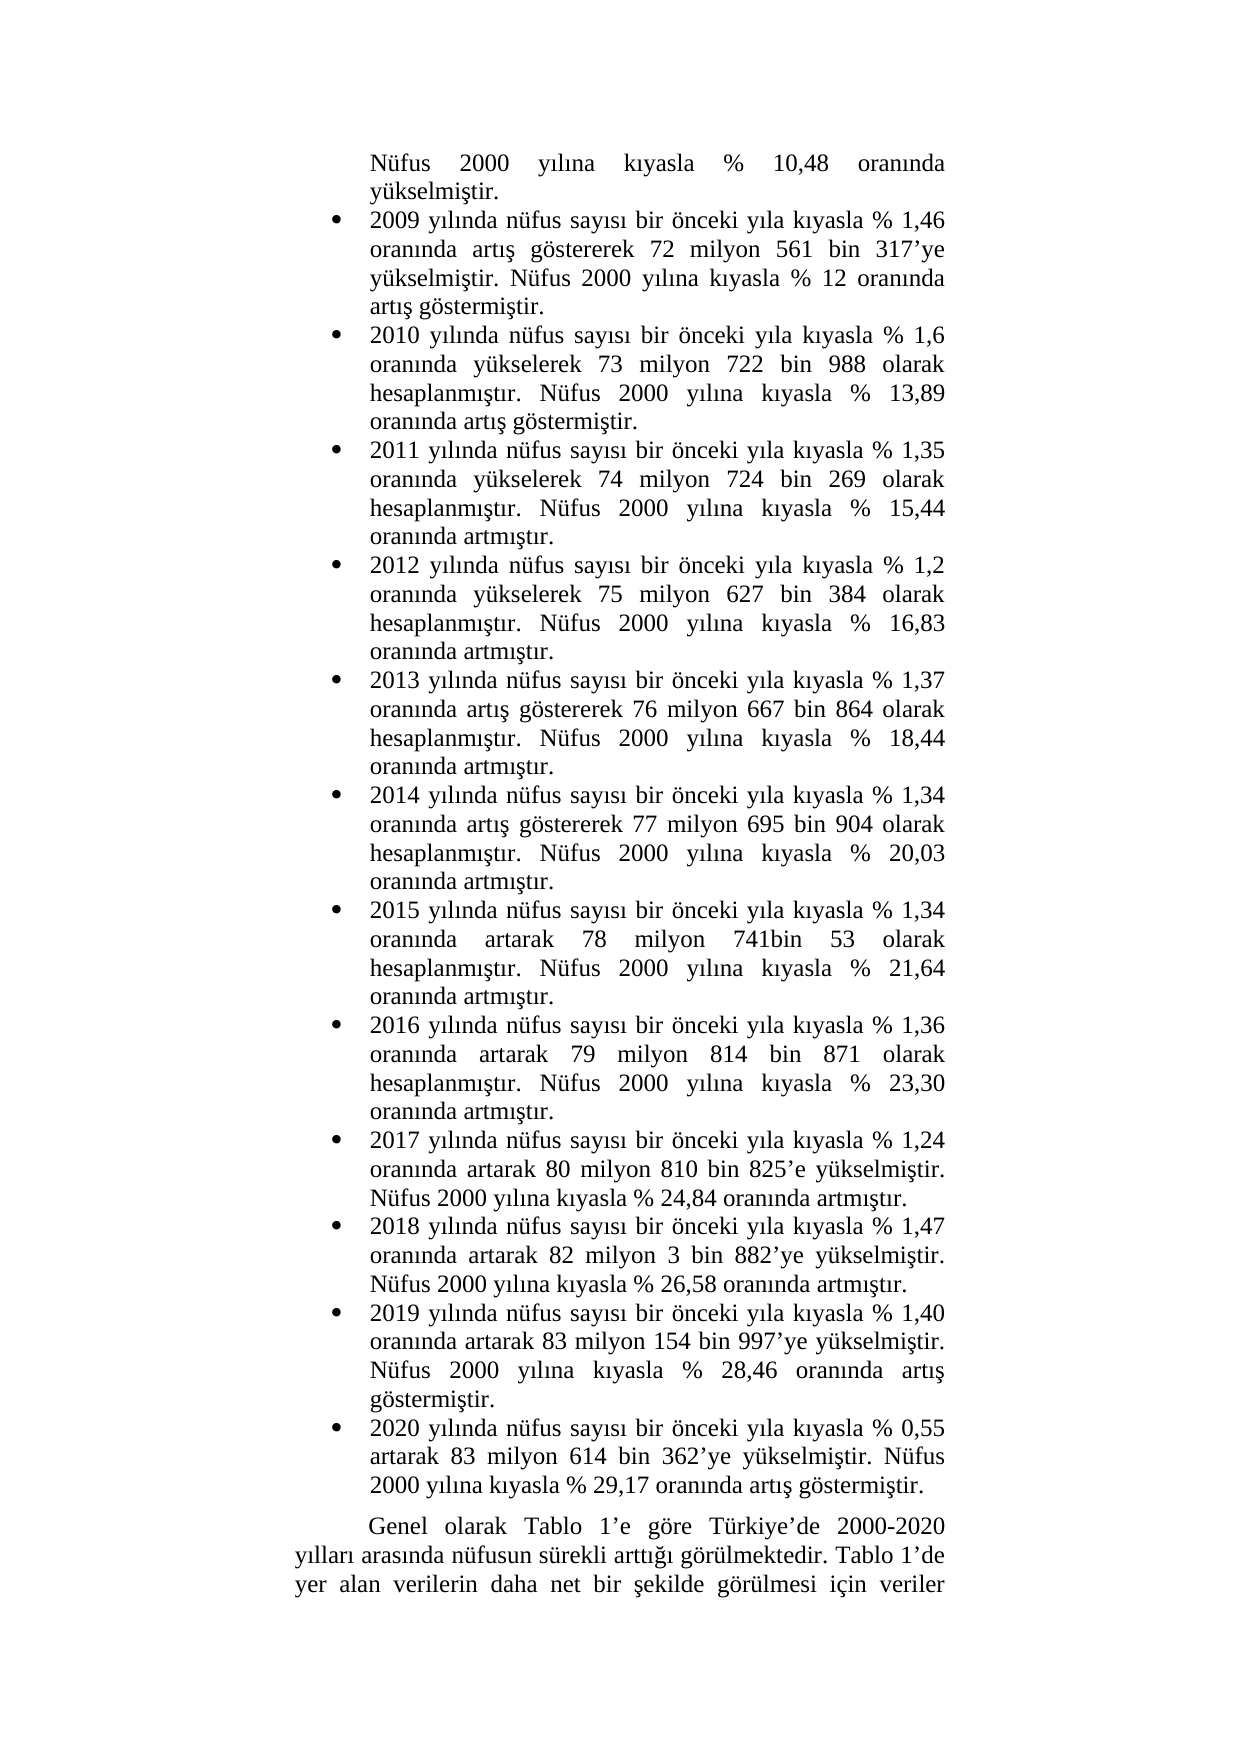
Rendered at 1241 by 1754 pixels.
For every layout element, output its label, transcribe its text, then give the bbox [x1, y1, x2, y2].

list 2018 yılında nüfus sayısı bir önceki yıla kıyasla % 1,47 oranında artarak 82 milyon 3 bin 882’ye yükselmiştir. Nüfus 2000 yılına kıyasla % 26,58 oranında artmıştır. [332, 1211, 946, 1298]
list 2015 yılında nüfus sayısı bir önceki yıla kıyasla % 1,34 oranında artarak 78 milyon 741bin 53 olarak hesaplanmıştır. Nüfus 2000 yılına kıyasla % 21,64 oranında artmıştır. [332, 895, 946, 1010]
list 2012 yılında nüfus sayısı bir önceki yıla kıyasla % 1,2 oranında yükselerek 75 milyon 627 bin 384 olarak hesaplanmıştır. Nüfus 2000 yılına kıyasla % 16,83 oranında artmıştır. [332, 550, 946, 665]
list 2009 yılında nüfus sayısı bir önceki yıla kıyasla % 1,46 oranında artış göstererek 72 milyon 561 bin 317’ye yükselmiştir. Nüfus 2000 yılına kıyasla % 12 oranında artış göstermiştir. [332, 205, 946, 320]
list 2014 yılında nüfus sayısı bir önceki yıla kıyasla % 1,34 oranında artış göstererek 77 milyon 695 bin 904 olarak hesaplanmıştır. Nüfus 2000 yılına kıyasla % 20,03 oranında artmıştır. [332, 780, 946, 895]
list 2010 yılında nüfus sayısı bir önceki yıla kıyasla % 1,6 oranında yükselerek 73 milyon 722 bin 988 olarak hesaplanmıştır. Nüfus 2000 yılına kıyasla % 13,89 oranında artış göstermiştir. [332, 320, 946, 435]
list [332, 148, 946, 205]
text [294, 1511, 946, 1598]
list 2019 yılında nüfus sayısı bir önceki yıla kıyasla % 1,40 oranında artarak 83 milyon 154 bin 997’ye yükselmiştir. Nüfus 2000 yılına kıyasla % 28,46 oranında artış göstermiştir. [332, 1298, 946, 1413]
list 2016 yılında nüfus sayısı bir önceki yıla kıyasla % 1,36 oranında artarak 79 milyon 814 bin 871 olarak hesaplanmıştır. Nüfus 2000 yılına kıyasla % 23,30 oranında artmıştır. [332, 1010, 946, 1125]
list 2013 yılında nüfus sayısı bir önceki yıla kıyasla % 1,37 oranında artış göstererek 76 milyon 667 bin 864 olarak hesaplanmıştır. Nüfus 2000 yılına kıyasla % 18,44 oranında artmıştır. [332, 665, 946, 780]
list 2020 yılında nüfus sayısı bir önceki yıla kıyasla % 0,55 artarak 83 milyon 614 bin 362’ye yükselmiştir. Nüfus 2000 yılına kıyasla % 29,17 oranında artış göstermiştir. [332, 1413, 946, 1499]
list 2017 yılında nüfus sayısı bir önceki yıla kıyasla % 1,24 oranında artarak 80 milyon 810 bin 825’e yükselmiştir. Nüfus 2000 yılına kıyasla % 24,84 oranında artmıştır. [332, 1125, 946, 1211]
list 2011 yılında nüfus sayısı bir önceki yıla kıyasla % 1,35 oranında yükselerek 74 milyon 724 bin 269 olarak hesaplanmıştır. Nüfus 2000 yılına kıyasla % 15,44 oranında artmıştır. [332, 435, 946, 550]
